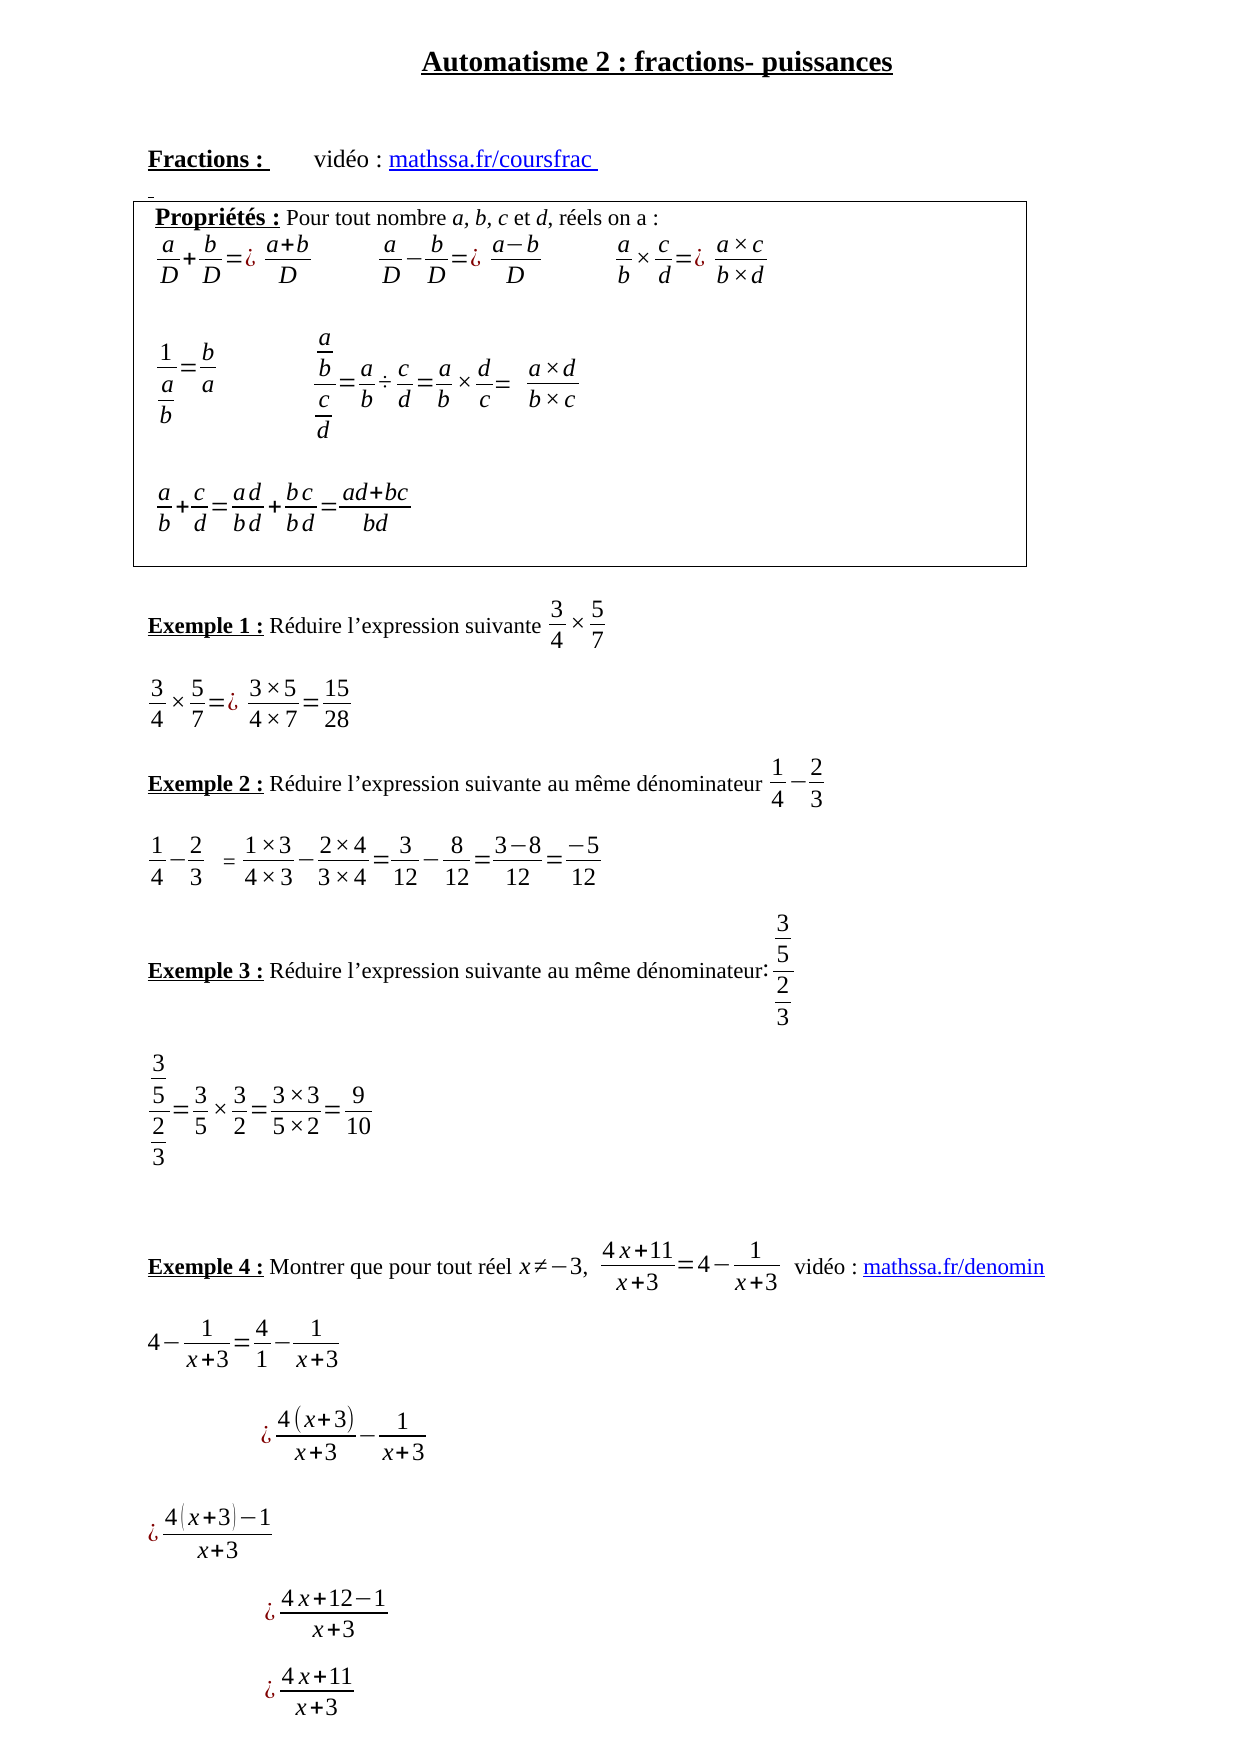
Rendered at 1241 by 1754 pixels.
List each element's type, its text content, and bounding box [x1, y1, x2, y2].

text Automatisme 2 : fractions- puissances [148, 44, 1167, 78]
text Exemple 2 : Réduire l’expression suivante au même dénominateur [148, 754, 1152, 813]
text Fractions : vidéo : mathssa.fr/coursfrac [148, 144, 1167, 173]
text = [148, 832, 1152, 891]
text Exemple 1 : Réduire l’expression suivante [148, 596, 1152, 655]
text Exemple 4 : Montrer que pour tout réel , vidéo : mathssa.fr/denomin [148, 1237, 1152, 1296]
text Exemple 3 : Réduire l’expression suivante au même dénominateur [148, 909, 1152, 1031]
table_header Propriétés : Pour tout nombre a, b, c et d, réels on a : = [134, 202, 1026, 566]
